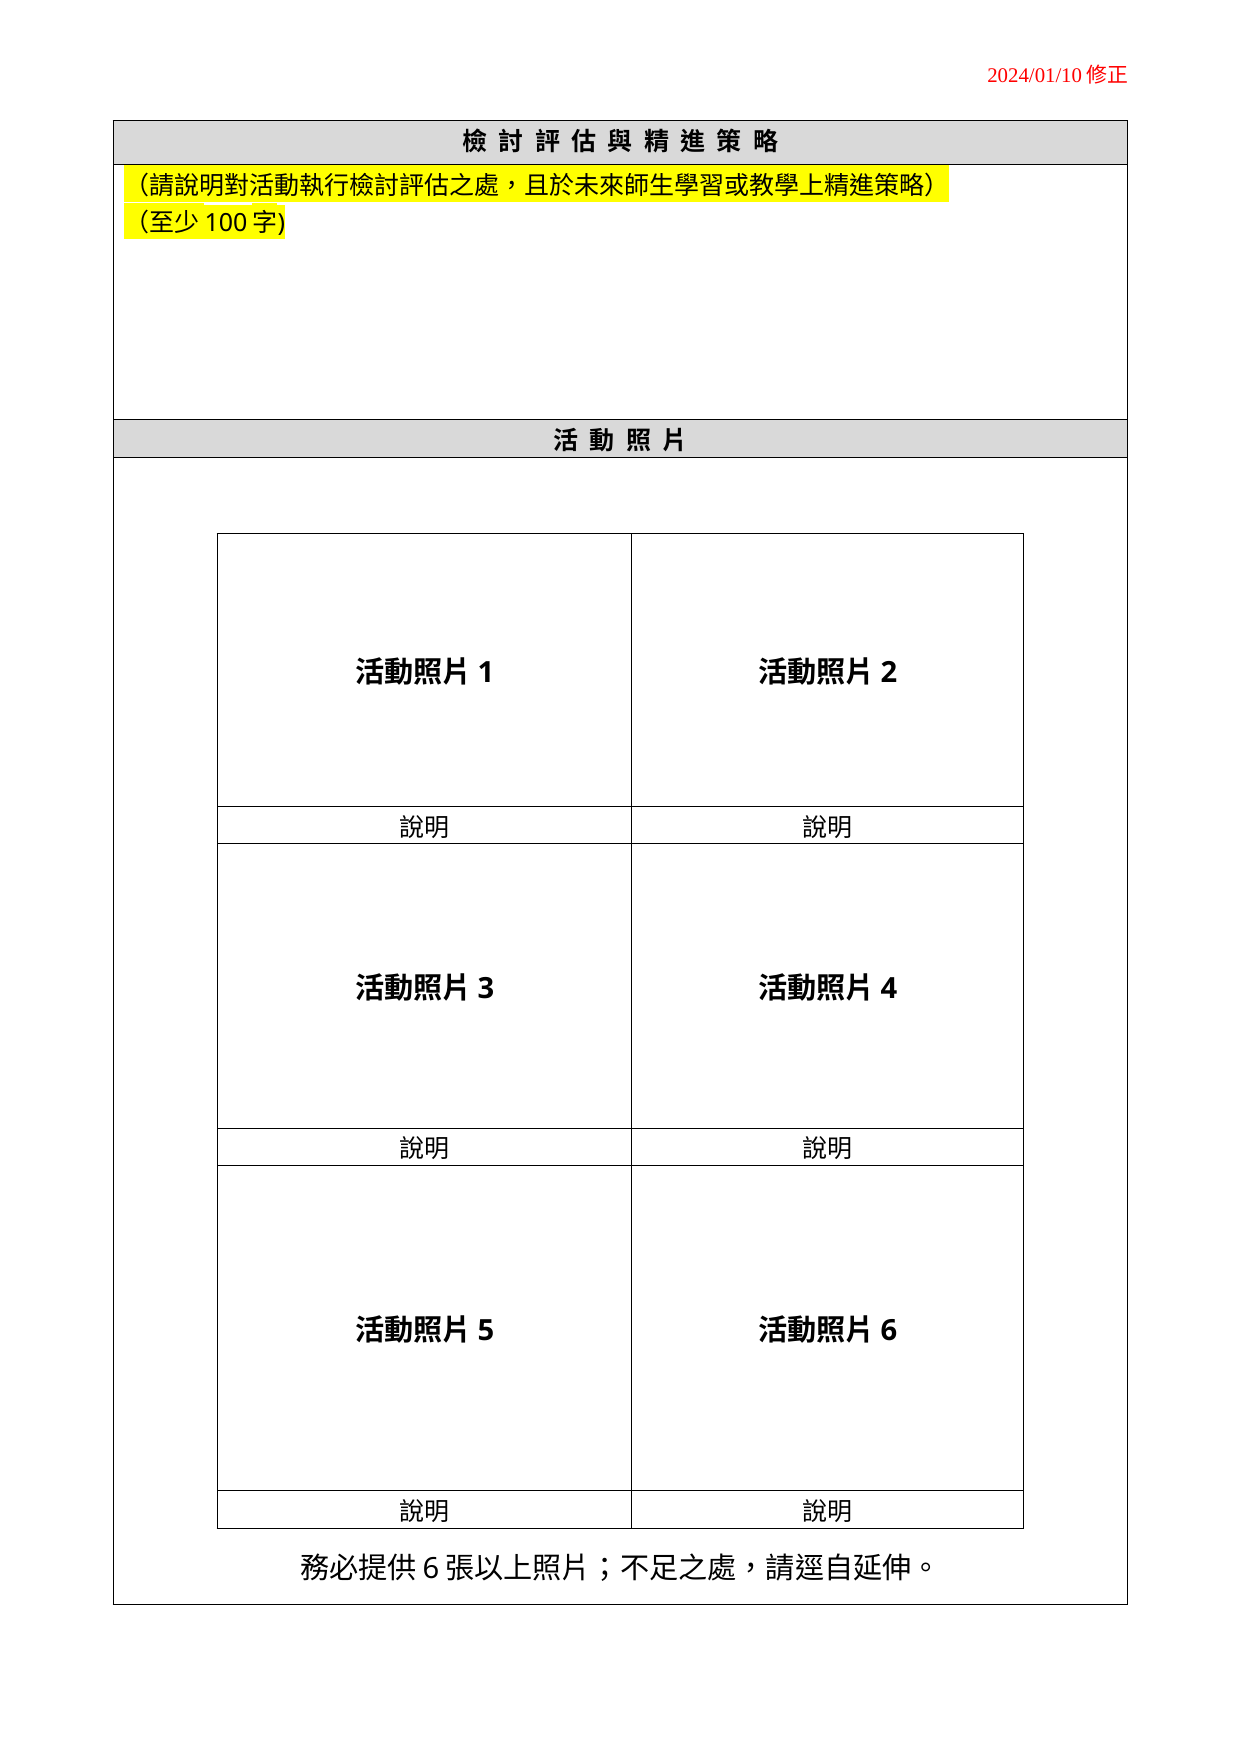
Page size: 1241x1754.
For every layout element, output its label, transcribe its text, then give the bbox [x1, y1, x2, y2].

table_cell 活 動 照 片 [114, 420, 1127, 457]
table_cell 檢 討 評 估 與 精 進 策 略 [114, 121, 1127, 164]
table_cell （請說明對活動執行檢討評估之處，且於未來師生學習或教學上精進策略） （至少100字) [114, 165, 1127, 419]
table_cell 務必提供6張以上照片；不足之處，請逕自延伸。 [114, 458, 1127, 1603]
